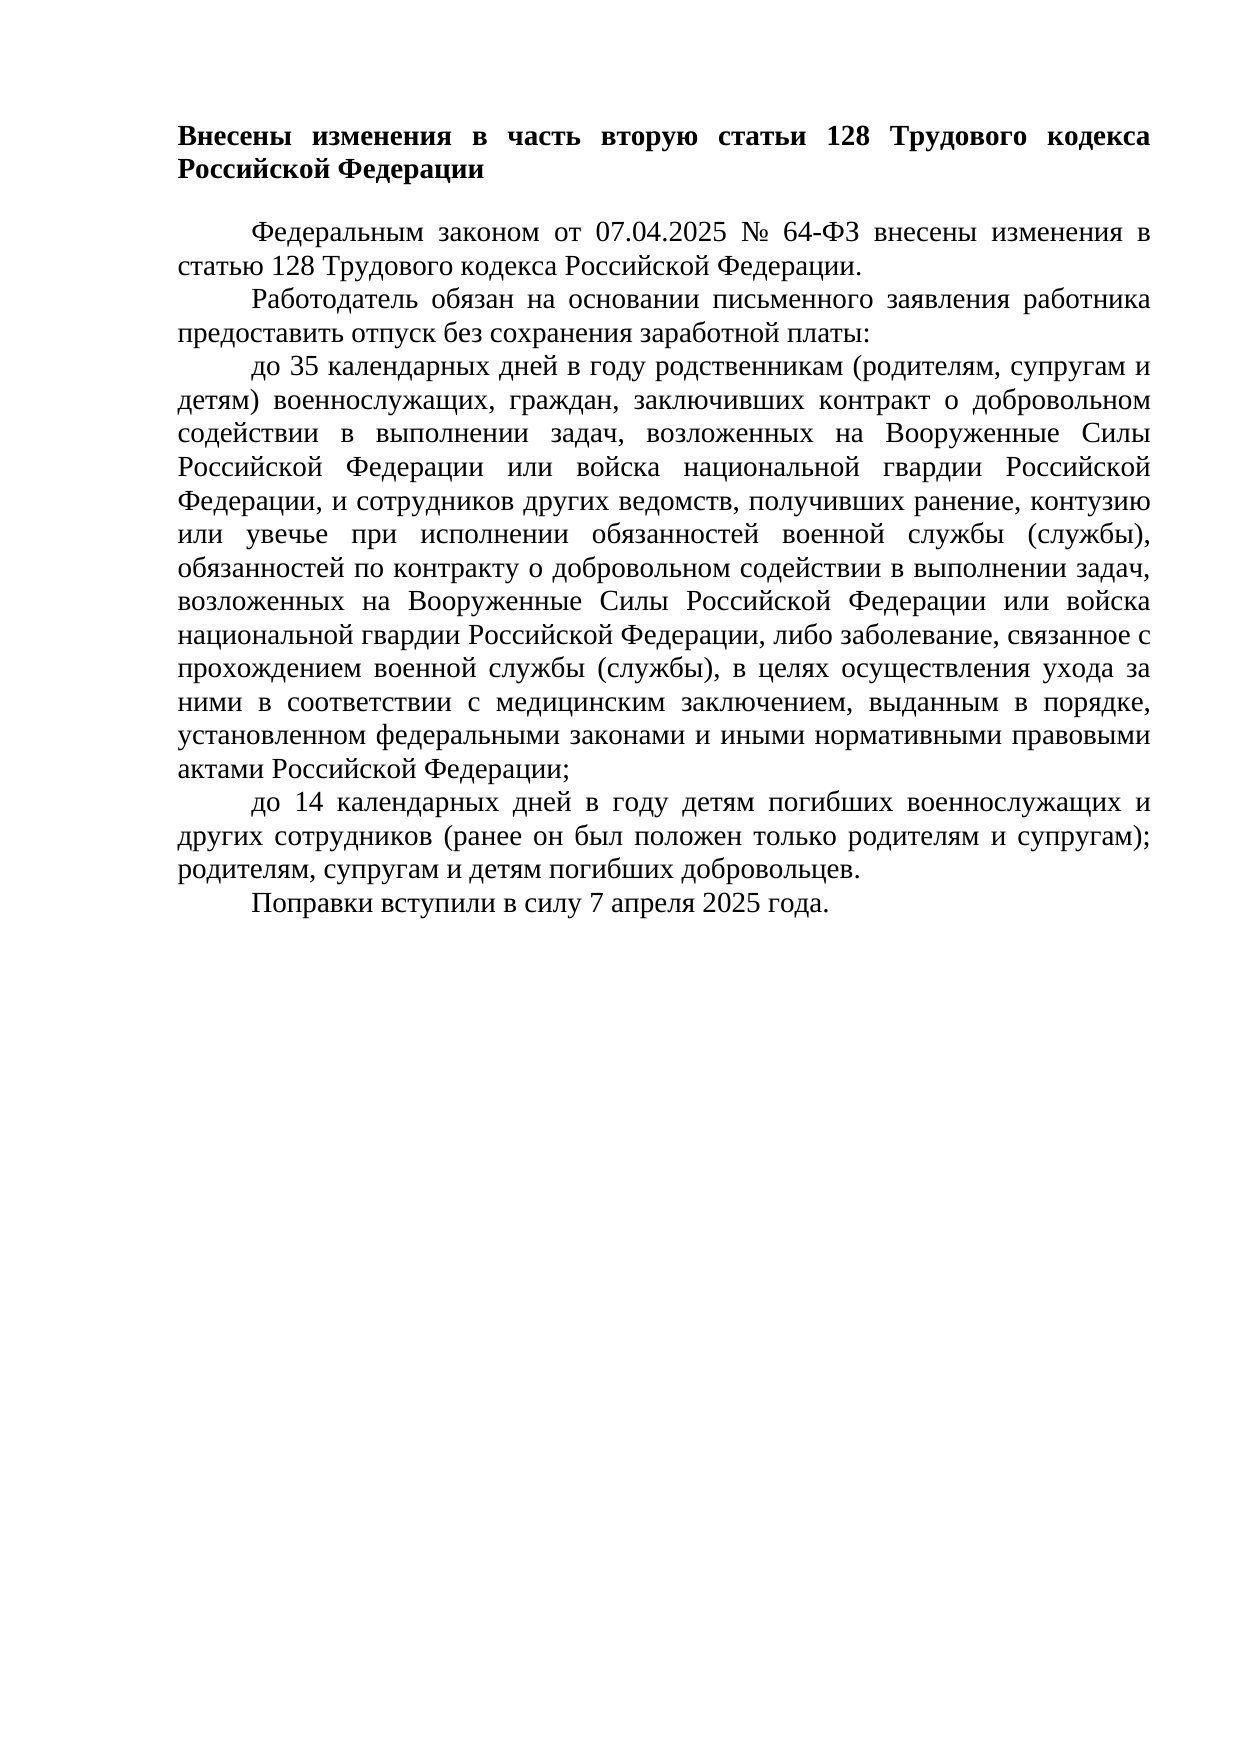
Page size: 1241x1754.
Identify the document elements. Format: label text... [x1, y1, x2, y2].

text Внесены изменения в часть вторую статьи 128 Трудового кодекса Российской Федерации [177, 118, 1152, 185]
text Поправки вступили в силу 7 апреля 2025 года. [177, 885, 1152, 919]
text Работодатель обязан на основании письменного заявления работника предоставить отпуск без сохранения заработной платы: [177, 281, 1152, 348]
text Федеральным законом от 07.04.2025 № 64-ФЗ внесены изменения в статью 128 Трудового кодекса Российской Федерации. [177, 214, 1152, 281]
text до 14 календарных дней в году детям погибших военнослужащих и других сотрудников (ранее он был положен только родителям и супругам); родителям, супругам и детям погибших добровольцев. [177, 784, 1152, 885]
text до 35 календарных дней в году родственникам (родителям, супругам и детям) военнослужащих, граждан, заключивших контракт о добровольном содействии в выполнении задач, возложенных на Вооруженные Силы Российской Федерации или войска национальной гвардии Российской Федерации, и сотрудников других ведомств, получивших ранение, контузию или увечье при исполнении обязанностей военной службы (службы), обязанностей по контракту о добровольном содействии в выполнении задач, возложенных на Вооруженные Силы Российской Федерации или войска национальной гвардии Российской Федерации, либо заболевание, связанное с прохождением военной службы (службы), в целях осуществления ухода за ними в соответствии с медицинским заключением, выданным в порядке, установленном федеральными законами и иными нормативными правовыми актами Российской Федерации; [177, 348, 1152, 784]
